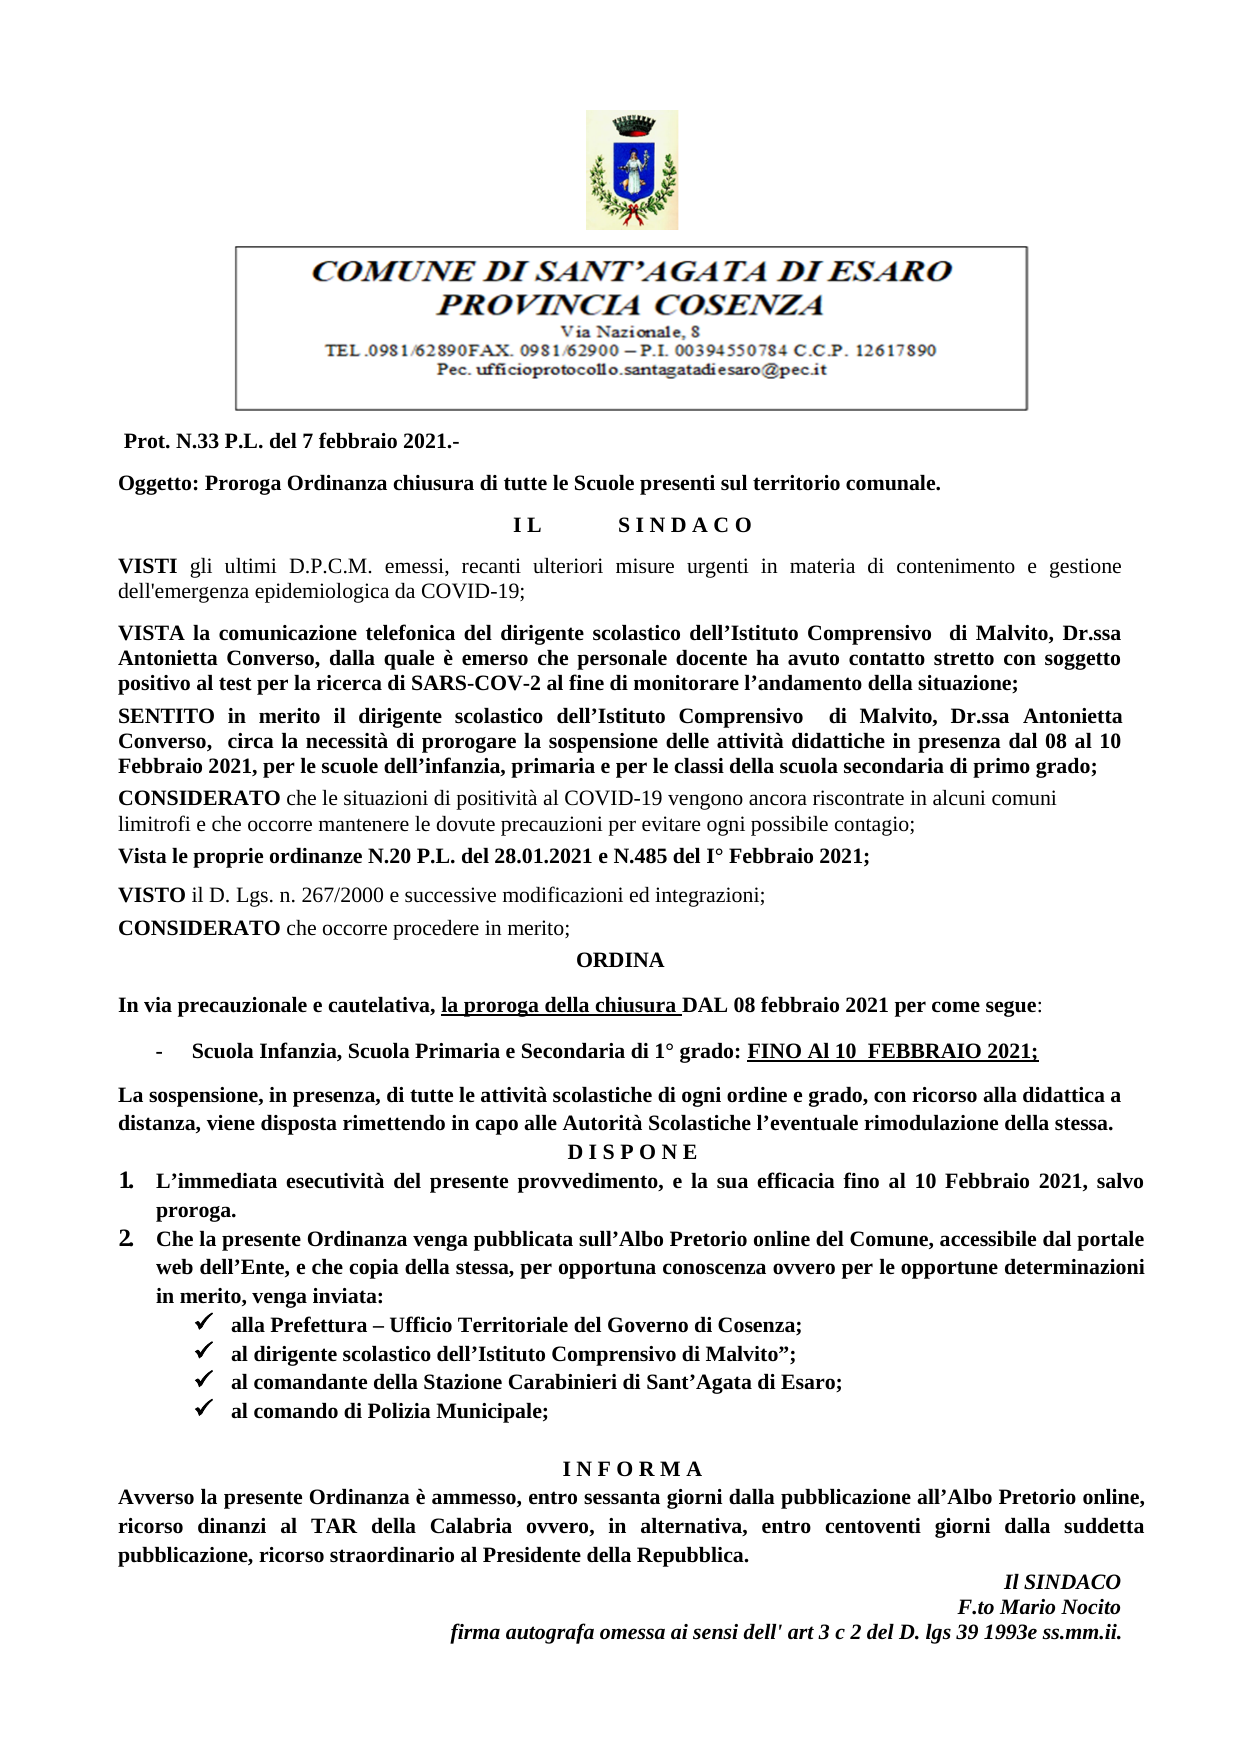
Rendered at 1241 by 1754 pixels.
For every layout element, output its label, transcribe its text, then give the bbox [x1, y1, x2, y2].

subtitle In via precauzionale e cautelativa, la proroga della chiusura DAL 08 febbraio 2021 per come segue: [118, 992, 1123, 1017]
text CONSIDERATO che occorre procedere in merito; [118, 914, 1146, 940]
text D I S P O N E [118, 1137, 1146, 1166]
text Prot. N.33 P.L. del 7 febbraio 2021.- [118, 428, 1146, 454]
subtitle La sospensione, in presenza, di tutte le attività scolastiche di ogni ordine e grado, con ricorso alla didattica a distanza, viene disposta rimettendo in capo alle Autorità Scolastiche l’eventuale rimodulazione della stessa. [118, 1082, 1123, 1135]
text firma autografa omessa ai sensi dell' art 3 c 2 del D. lgs 39 1993e ss.mm.ii. [73, 1619, 1123, 1644]
subtitle ORDINA [232, 947, 1009, 972]
text Vista le proprie ordinanze N.20 P.L. del 28.01.2021 e N.485 del I° Febbraio 2021; [118, 843, 1123, 868]
list al comandante della Stazione Carabinieri di Sant’Agata di Esaro; [193, 1367, 1146, 1396]
text Avverso la presente Ordinanza è ammesso, entro sessanta giorni dalla pubblicazione all’Albo Pretorio online, ricorso dinanzi al TAR della Calabria ovvero, in alternativa, entro centoventi giorni dalla suddetta pubblicazione, ricorso straordinario al Presidente della Repubblica. [118, 1482, 1146, 1568]
picture [586, 110, 679, 230]
text I L S I N D A C O [118, 512, 1146, 537]
list L’immediata esecutività del presente provvedimento, e la sua efficacia fino al 10 Febbraio 2021, salvo proroga. [118, 1166, 1146, 1223]
text VISTI gli ultimi D.P.C.M. emessi, recanti ulteriori misure urgenti in materia di contenimento e gestione dell'emergenza epidemiologica da COVID-19; [118, 553, 1123, 604]
list al dirigente scolastico dell’Istituto Comprensivo di Malvito”; [193, 1338, 1146, 1367]
text F.to Mario Nocito [73, 1594, 1123, 1619]
list al comando di Polizia Municipale; [193, 1396, 1146, 1424]
text VISTA la comunicazione telefonica del dirigente scolastico dell’Istituto Comprensivo di Malvito, Dr.ssa Antonietta Converso, dalla quale è emerso che personale docente ha avuto contatto stretto con soggetto positivo al test per la ricerca di SARS-COV-2 al fine di monitorare l’andamento della situazione; [118, 620, 1123, 696]
picture [234, 245, 1030, 412]
list Che la presente Ordinanza venga pubblicata sull’Albo Pretorio online del Comune, accessibile dal portale web dell’Ente, e che copia della stessa, per opportuna conoscenza ovvero per le opportune determinazioni in merito, venga inviata: [118, 1223, 1146, 1309]
text Oggetto: Proroga Ordinanza chiusura di tutte le Scuole presenti sul territorio comunale. [118, 470, 1146, 495]
subtitle Il SINDACO [73, 1569, 1123, 1594]
text I N F O R M A [118, 1453, 1146, 1482]
list alla Prefettura – Ufficio Territoriale del Governo di Cosenza; [193, 1309, 1146, 1338]
text VISTO il D. Lgs. n. 267/2000 e successive modificazioni ed integrazioni; [118, 882, 1146, 907]
text SENTITO in merito il dirigente scolastico dell’Istituto Comprensivo di Malvito, Dr.ssa Antonietta Converso, circa la necessità di prorogare la sospensione delle attività didattiche in presenza dal 08 al 10 Febbraio 2021, per le scuole dell’infanzia, primaria e per le classi della scuola secondaria di primo grado; [118, 703, 1123, 778]
text CONSIDERATO che le situazioni di positività al COVID-19 vengono ancora riscontrate in alcuni comuni limitrofi e che occorre mantenere le dovute precauzioni per evitare ogni possibile contagio; [118, 785, 1123, 836]
list Scuola Infanzia, Scuola Primaria e Secondaria di 1° grado: FINO Al 10 FEBBRAIO 2021; [155, 1038, 1146, 1063]
